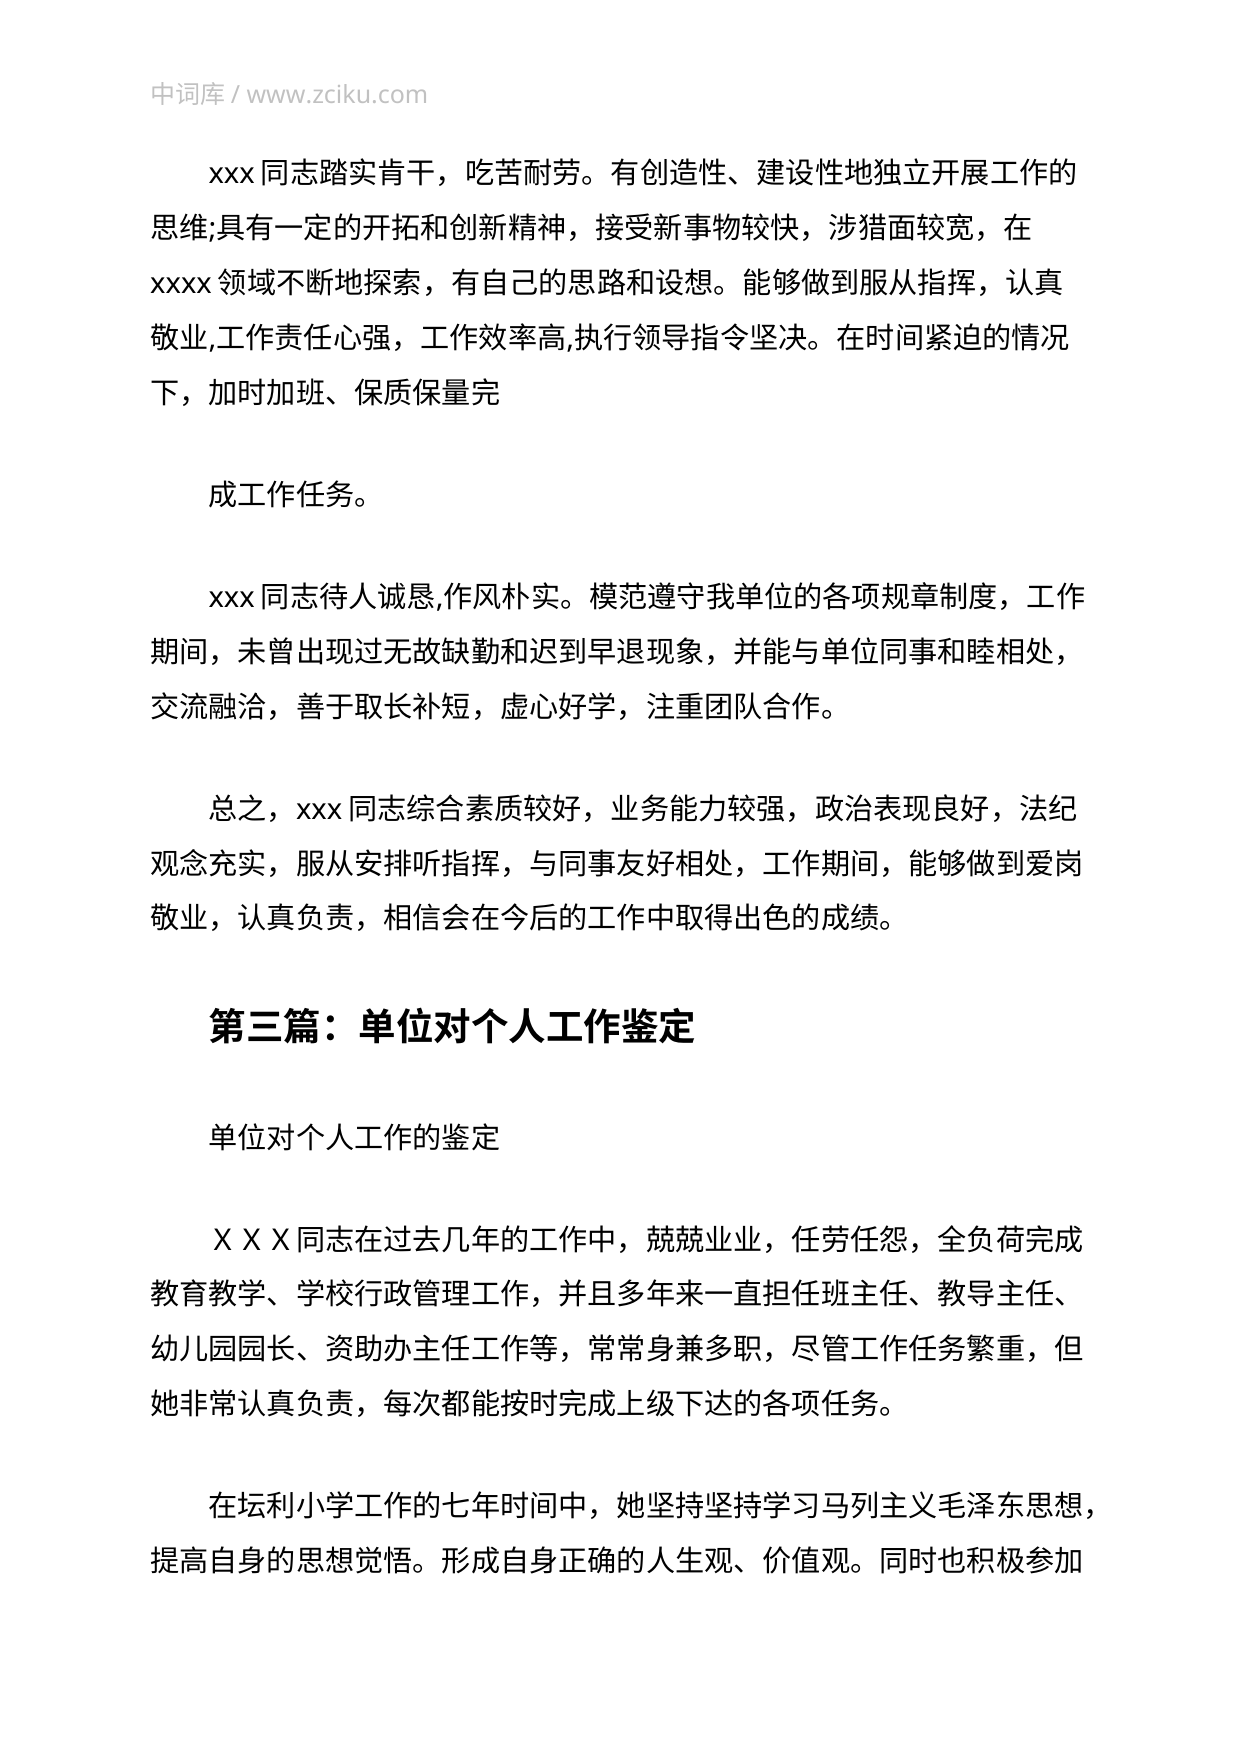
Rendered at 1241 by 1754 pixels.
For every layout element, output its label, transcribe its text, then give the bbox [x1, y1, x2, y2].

text 第三篇：单位对个人工作鉴定 [150, 997, 1090, 1051]
text xxx同志踏实肯干，吃苦耐劳。有创造性、建设性地独立开展工作的思维;具有一定的开拓和创新精神，接受新事物较快，涉猎面较宽，在xxxx领域不断地探索，有自己的思路和设想。能够做到服从指挥，认真敬业,工作责任心强，工作效率高,执行领导指令坚决。在时间紧迫的情况下，加时加班、保质保量完 [150, 150, 1090, 412]
text 总之，xxx同志综合素质较好，业务能力较强，政治表现良好，法纪观念充实，服从安排听指挥，与同事友好相处，工作期间，能够做到爱岗敬业，认真负责，相信会在今后的工作中取得出色的成绩。 [150, 785, 1090, 937]
text xxx同志待人诚恳,作风朴实。模范遵守我单位的各项规章制度，工作期间，未曾出现过无故缺勤和迟到早退现象，并能与单位同事和睦相处，交流融洽，善于取长补短，虚心好学，注重团队合作。 [150, 573, 1090, 726]
text 成工作任务。 [150, 472, 1090, 514]
text 单位对个人工作的鉴定 [150, 1114, 1090, 1157]
text ＸＸＸ同志在过去几年的工作中，兢兢业业，任劳任怨，全负荷完成教育教学、学校行政管理工作，并且多年来一直担任班主任、教导主任、幼儿园园长、资助办主任工作等，常常身兼多职，尽管工作任务繁重，但她非常认真负责，每次都能按时完成上级下达的各项任务。 [150, 1216, 1090, 1423]
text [150, 1482, 1090, 1580]
